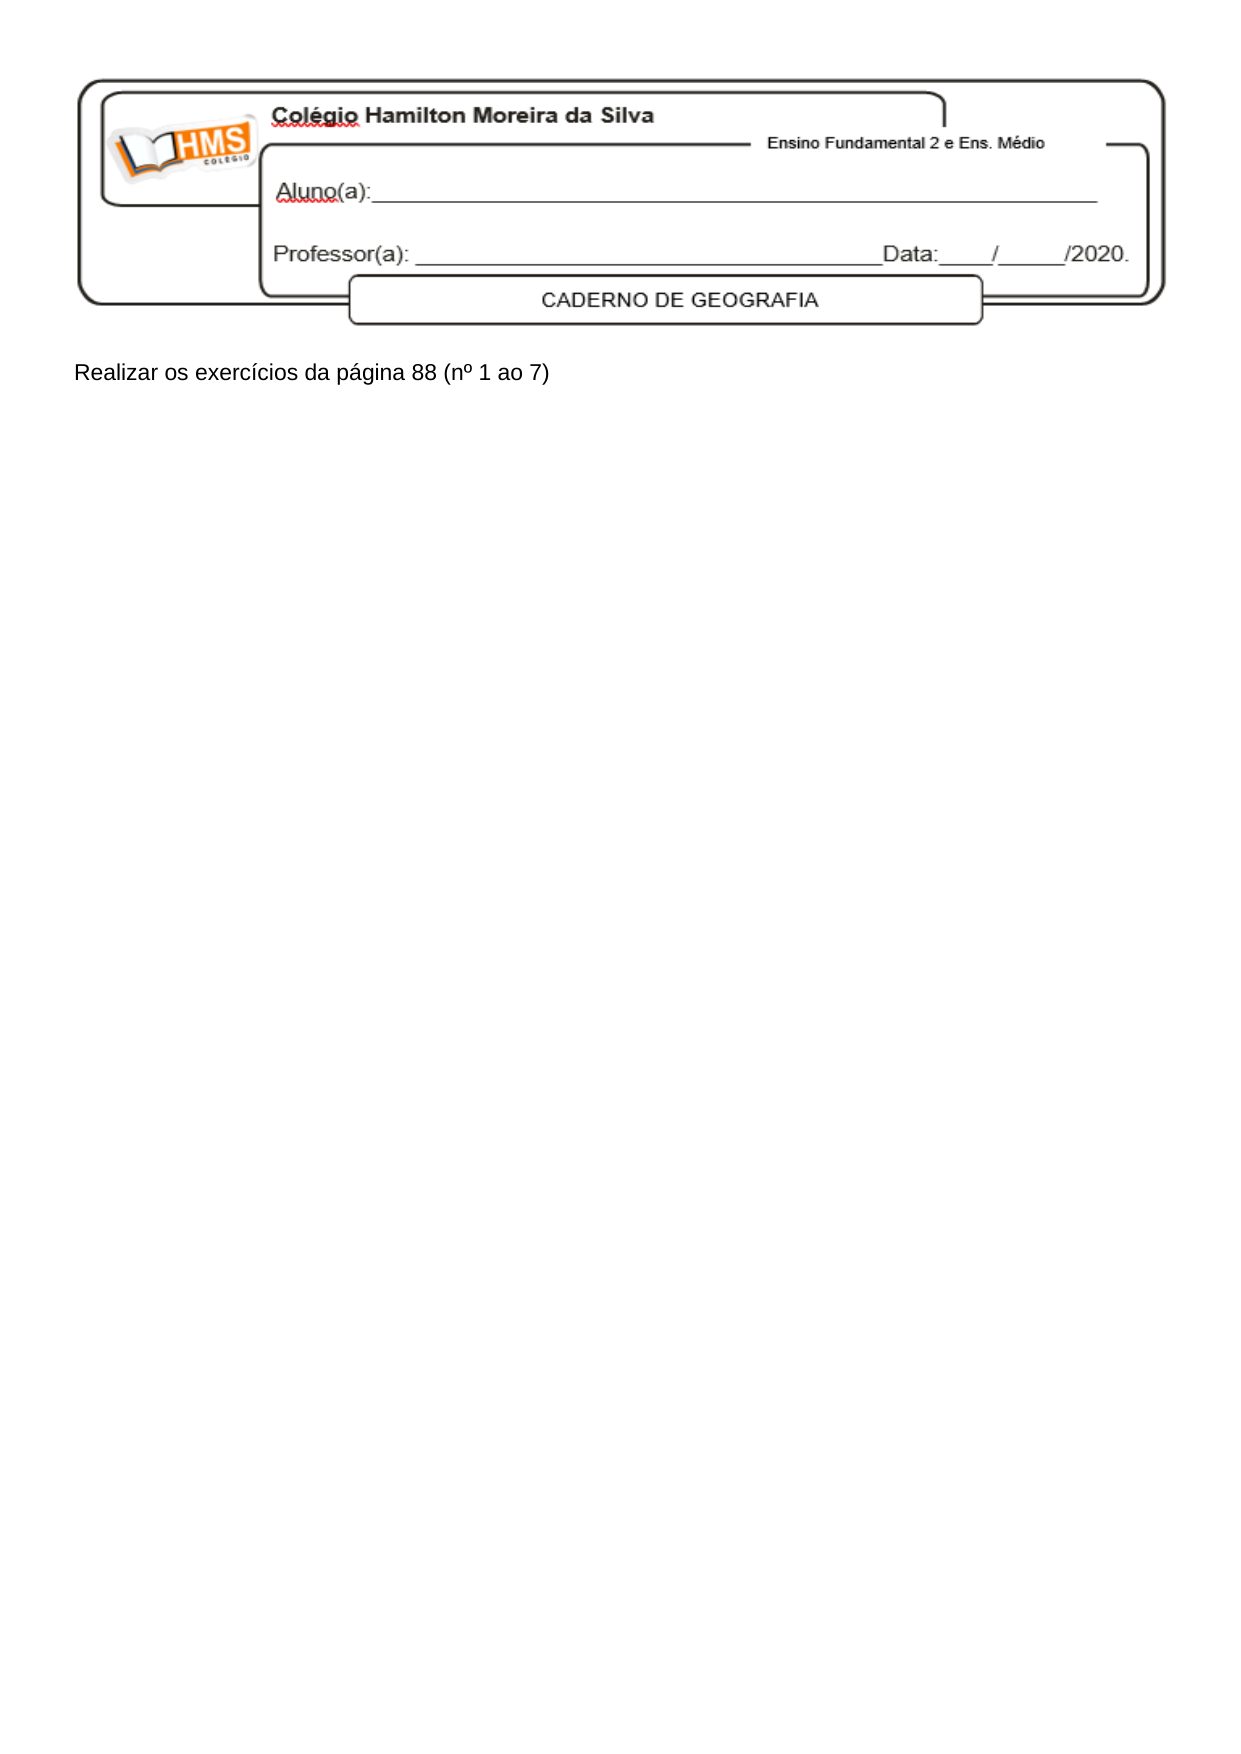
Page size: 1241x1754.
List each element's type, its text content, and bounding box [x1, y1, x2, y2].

picture [73, 73, 1171, 340]
text Realizar os exercícios da página 88 (nº 1 ao 7) [74, 358, 1152, 385]
